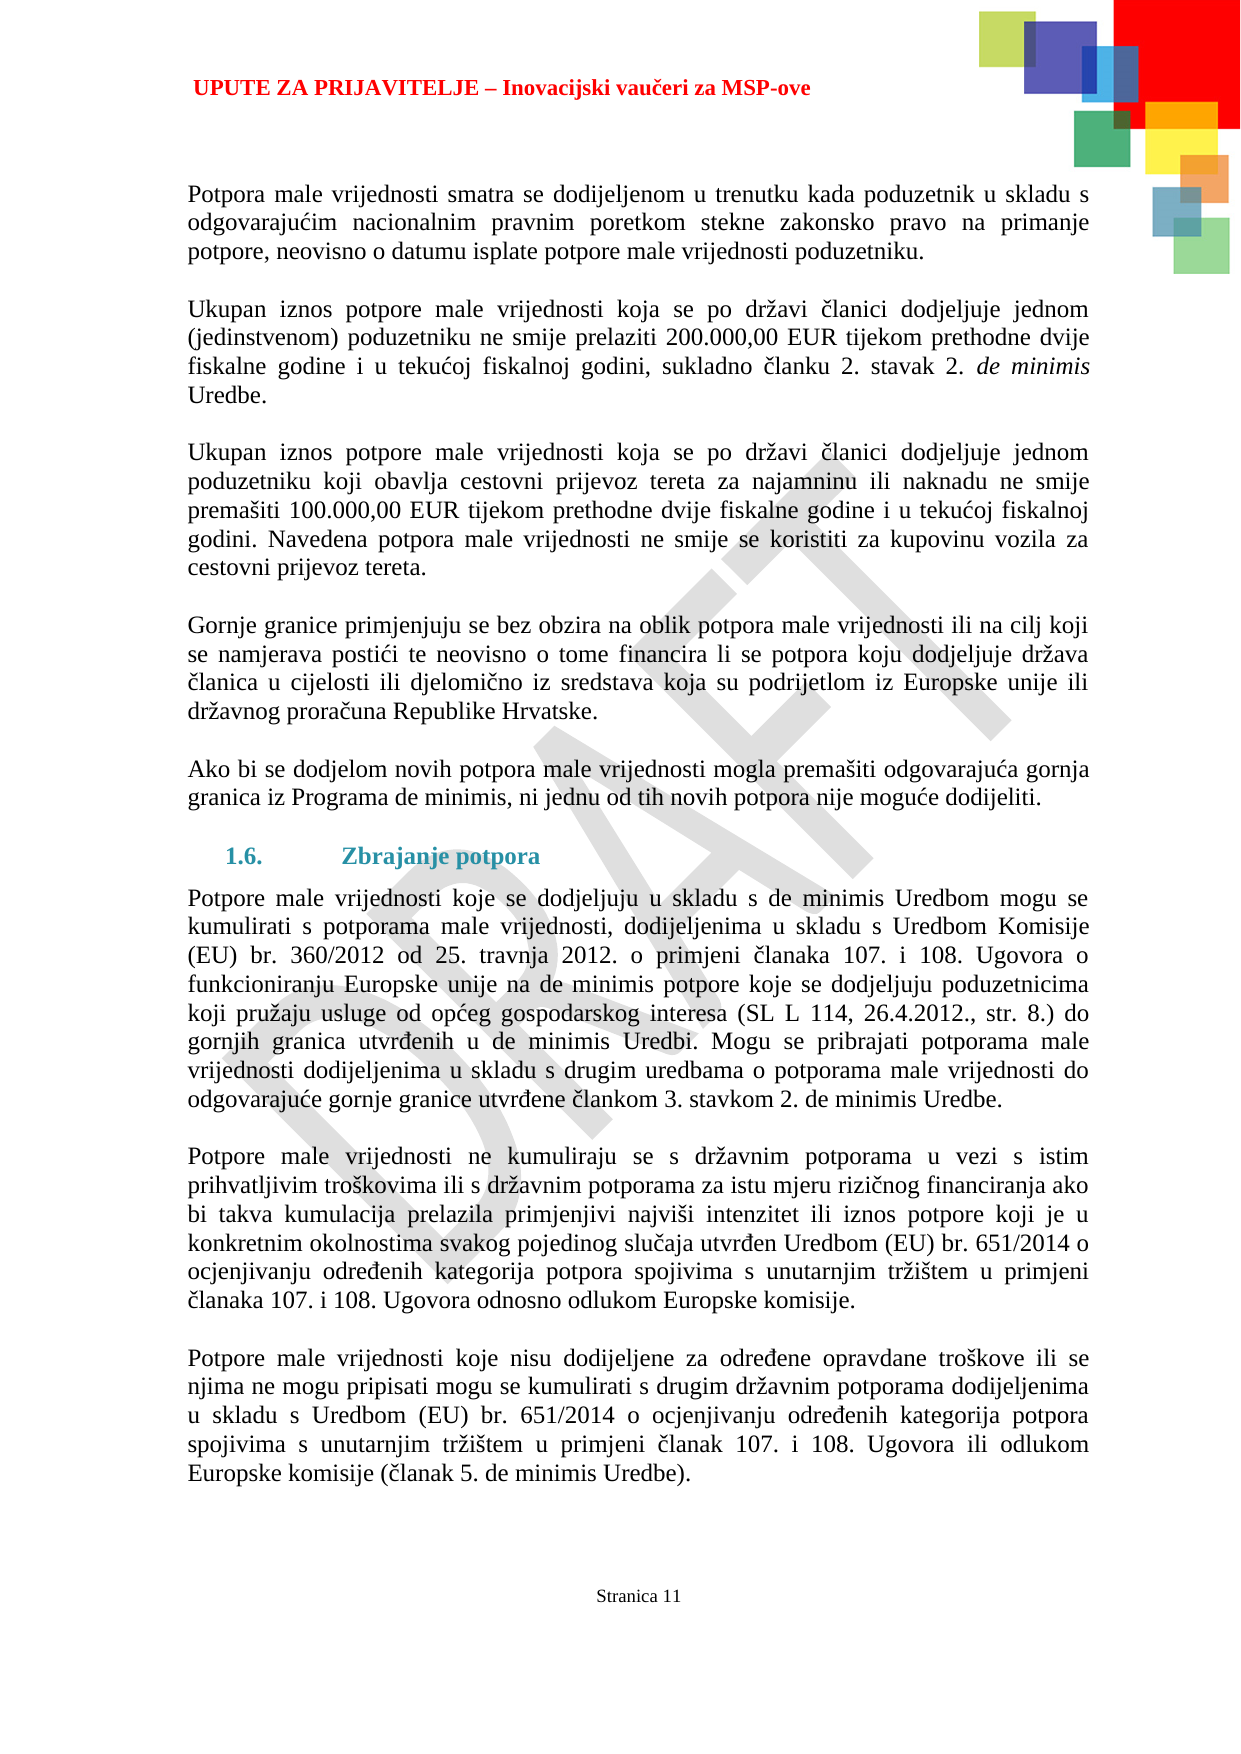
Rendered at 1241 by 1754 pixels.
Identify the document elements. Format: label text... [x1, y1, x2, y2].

text Ukupan iznos potpore male vrijednosti koja se po državi članici dodjeljuje jednom (jedinstvenom) poduzetniku ne smije prelaziti 200.000,00 EUR tijekom prethodne dvije fiskalne godine i u tekućoj fiskalnoj godini, sukladno članku 2. stavak 2. de minimis Uredbe. [187, 294, 1090, 409]
text Potpore male vrijednosti ne kumuliraju se s državnim potporama u vezi s istim prihvatljivim troškovima ili s državnim potporama za istu mjeru rizičnog financiranja ako bi takva kumulacija prelazila primjenjivi najviši intenzitet ili iznos potpore koji je u konkretnim okolnostima svakog pojedinog slučaja utvrđen Uredbom (EU) br. 651/2014 o ocjenjivanju određenih kategorija potpora spojivima s unutarnjim tržištem u primjeni članaka 107. i 108. Ugovora odnosno odlukom Europske komisije. [187, 1141, 1090, 1314]
text Potpore male vrijednosti koje nisu dodijeljene za određene opravdane troškove ili se njima ne mogu pripisati mogu se kumulirati s drugim državnim potporama dodijeljenima u skladu s Uredbom (EU) br. 651/2014 o ocjenjivanju određenih kategorija potpora spojivima s unutarnjim tržištem u primjeni članak 107. i 108. Ugovora ili odlukom Europske komisije (članak 5. de minimis Uredbe). [187, 1343, 1090, 1486]
subtitle Zbrajanje potpora [225, 841, 1090, 870]
text Ukupan iznos potpore male vrijednosti koja se po državi članici dodjeljuje jednom poduzetniku koji obavlja cestovni prijevoz tereta za najamninu ili naknadu ne smije premašiti 100.000,00 EUR tijekom prethodne dvije fiskalne godine i u tekućoj fiskalnoj godini. Navedena potpora male vrijednosti ne smije se koristiti za kupovinu vozila za cestovni prijevoz tereta. [187, 437, 1090, 581]
picture [876, 0, 1241, 291]
text Gornje granice primjenjuju se bez obzira na oblik potpora male vrijednosti ili na cilj koji se namjerava postići te neovisno o tome financira li se potpora koju dodjeljuje država članica u cijelosti ili djelomično iz sredstava koja su podrijetlom iz Europske unije ili državnog proračuna Republike Hrvatske. [187, 610, 1090, 725]
text Ako bi se dodjelom novih potpora male vrijednosti mogla premašiti odgovarajuća gornja granica iz Programa de minimis, ni jednu od tih novih potpora nije moguće dodijeliti. [187, 754, 1090, 811]
text Potpora male vrijednosti smatra se dodijeljenom u trenutku kada poduzetnik u skladu s odgovarajućim nacionalnim pravnim poretkom stekne zakonsko pravo na primanje potpore, neovisno o datumu isplate potpore male vrijednosti poduzetniku. [187, 179, 1090, 265]
text Potpore male vrijednosti koje se dodjeljuju u skladu s de minimis Uredbom mogu se kumulirati s potporama male vrijednosti, dodijeljenima u skladu s Uredbom Komisije (EU) br. 360/2012 od 25. travnja 2012. o primjeni članaka 107. i 108. Ugovora o funkcioniranju Europske unije na de minimis potpore koje se dodjeljuju poduzetnicima koji pružaju usluge od općeg gospodarskog interesa (SL L 114, 26.4.2012., str. 8.) do gornjih granica utvrđenih u de minimis Uredbi. Mogu se pribrajati potporama male vrijednosti dodijeljenima u skladu s drugim uredbama o potporama male vrijednosti do odgovarajuće gornje granice utvrđene člankom 3. stavkom 2. de minimis Uredbe. [187, 883, 1090, 1113]
